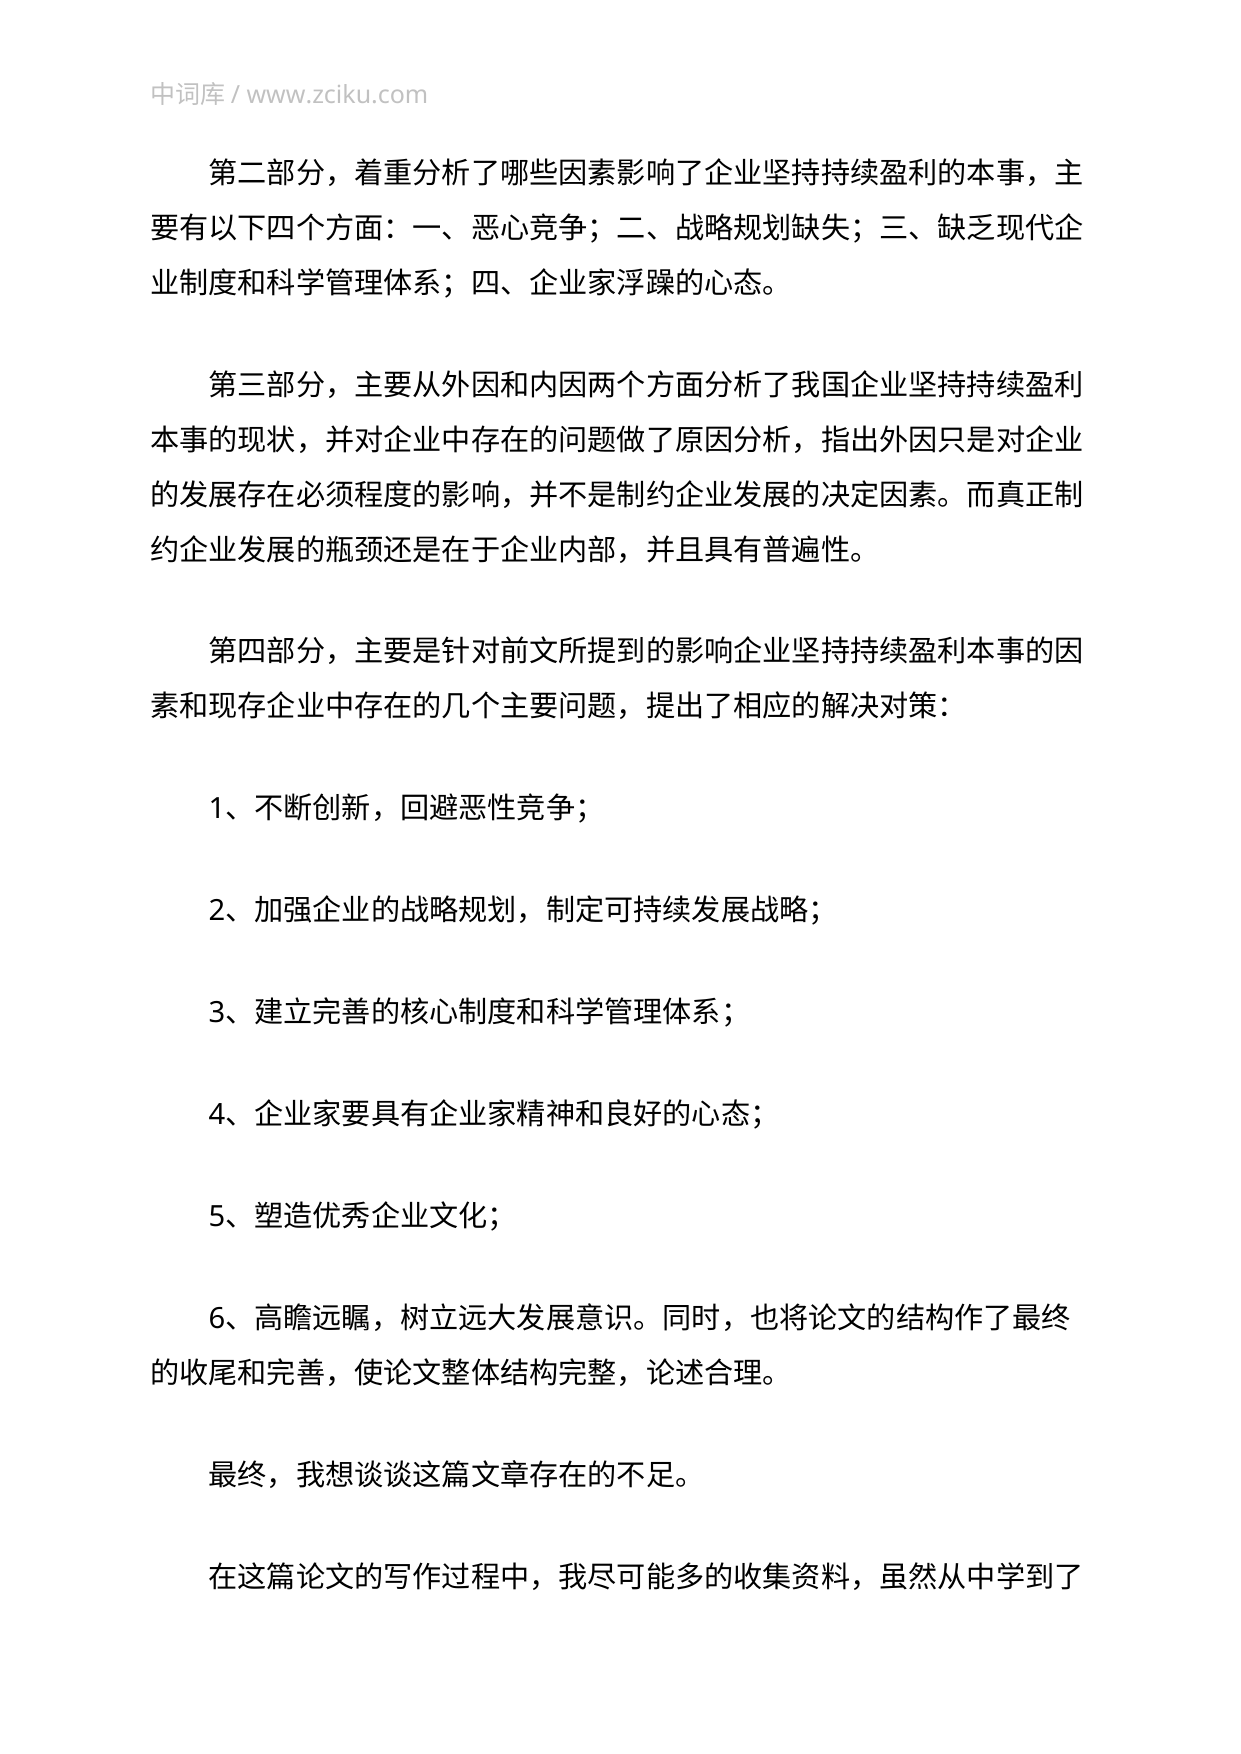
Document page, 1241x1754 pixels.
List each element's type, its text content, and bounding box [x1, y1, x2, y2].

text 6、高瞻远瞩，树立远大发展意识。同时，也将论文的结构作了最终的收尾和完善，使论文整体结构完整，论述合理。 [150, 1294, 1090, 1392]
text 2、加强企业的战略规划，制定可持续发展战略； [150, 887, 1090, 929]
text 第二部分，着重分析了哪些因素影响了企业坚持持续盈利的本事，主要有以下四个方面：一、恶心竞争；二、战略规划缺失；三、缺乏现代企业制度和科学管理体系；四、企业家浮躁的心态。 [150, 150, 1090, 302]
text 最终，我想谈谈这篇文章存在的不足。 [150, 1451, 1090, 1494]
text 5、塑造优秀企业文化； [150, 1193, 1090, 1235]
text 第四部分，主要是针对前文所提到的影响企业坚持持续盈利本事的因素和现存企业中存在的几个主要问题，提出了相应的解决对策： [150, 628, 1090, 725]
text 4、企业家要具有企业家精神和良好的心态； [150, 1091, 1090, 1133]
text 1、不断创新，回避恶性竞争； [150, 785, 1090, 827]
text 第三部分，主要从外因和内因两个方面分析了我国企业坚持持续盈利本事的现状，并对企业中存在的问题做了原因分析，指出外因只是对企业的发展存在必须程度的影响，并不是制约企业发展的决定因素。而真正制约企业发展的瓶颈还是在于企业内部，并且具有普遍性。 [150, 362, 1090, 568]
text 3、建立完善的核心制度和科学管理体系； [150, 989, 1090, 1031]
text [150, 1553, 1090, 1595]
